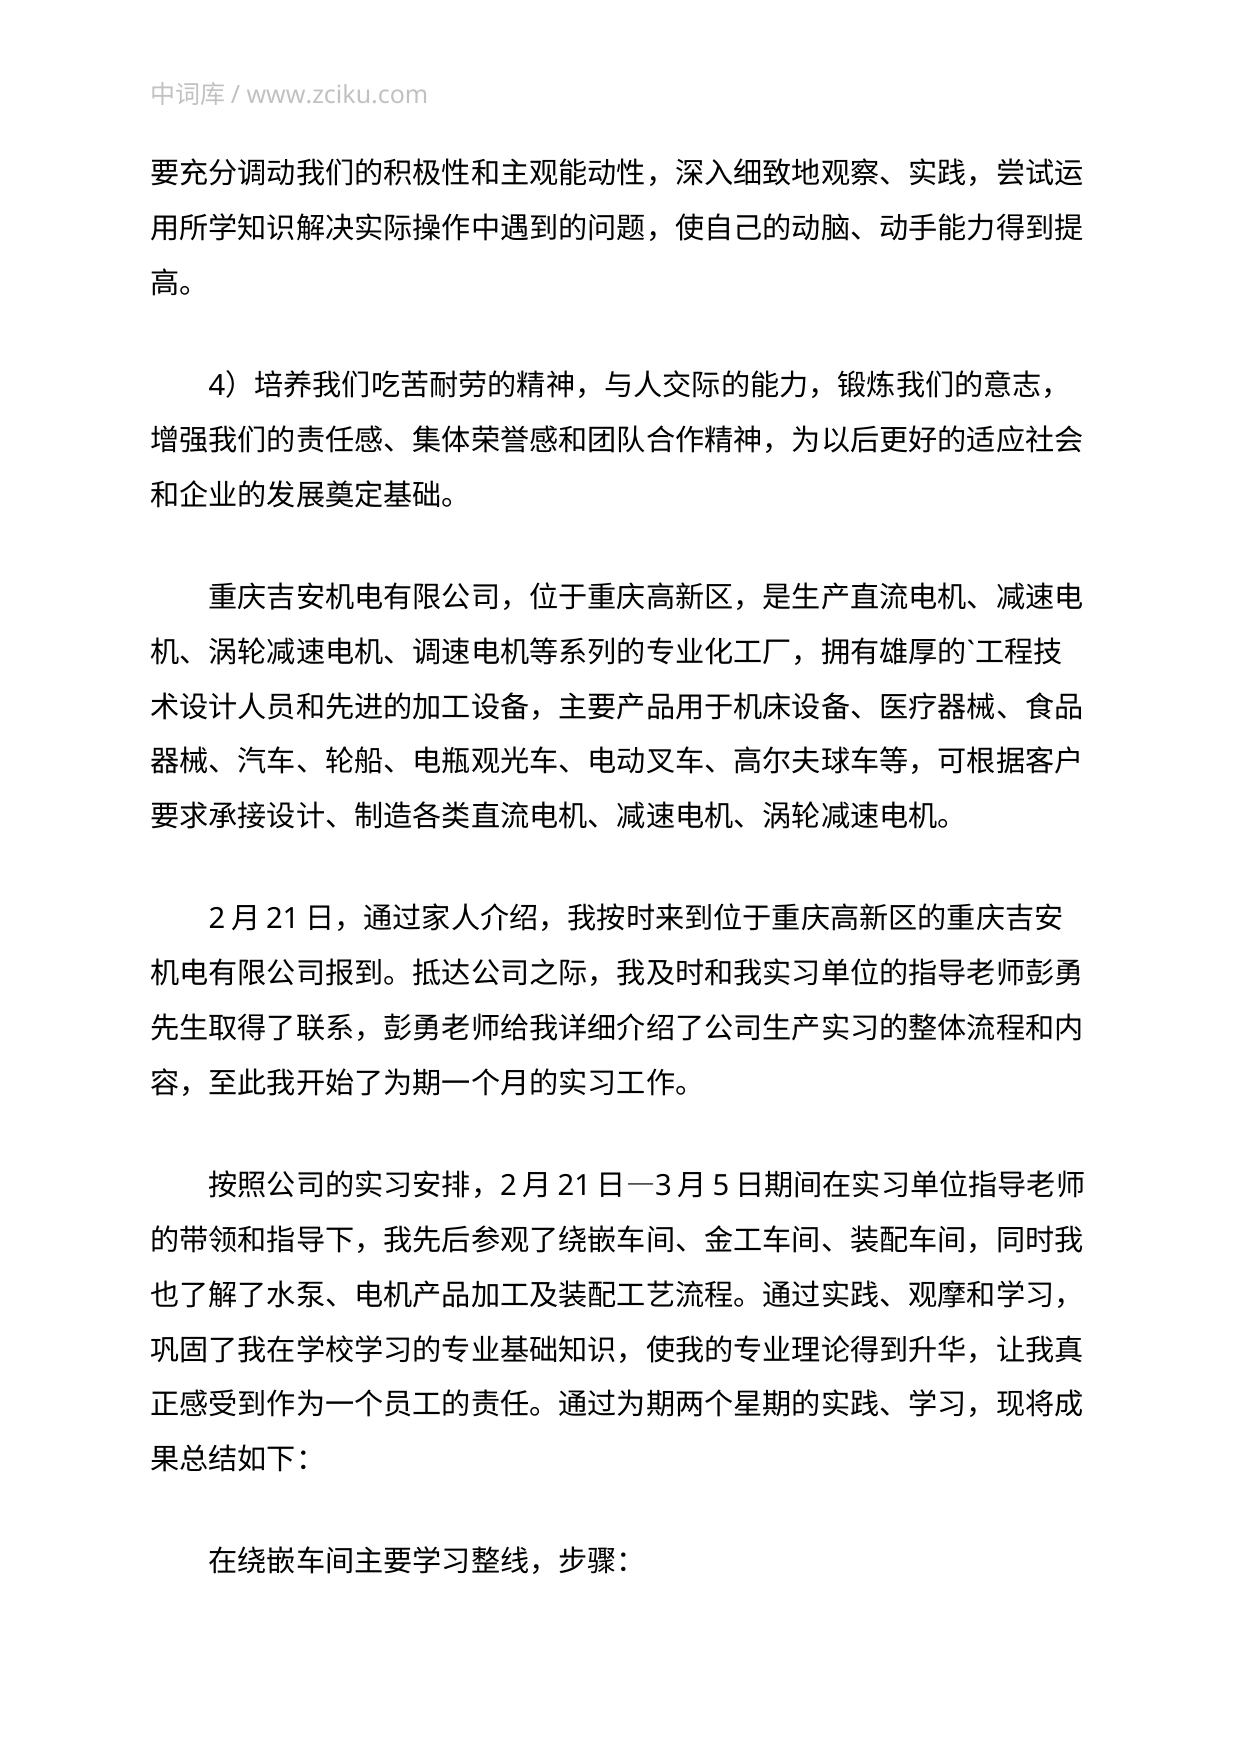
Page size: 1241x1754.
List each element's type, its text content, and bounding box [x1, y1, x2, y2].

text 4）培养我们吃苦耐劳的精神，与人交际的能力，锻炼我们的意志，增强我们的责任感、集体荣誉感和团队合作精神，为以后更好的适应社会和企业的发展奠定基础。 [150, 362, 1090, 514]
text 按照公司的实习安排，2月21日—3月5日期间在实习单位指导老师的带领和指导下，我先后参观了绕嵌车间、金工车间、装配车间，同时我也了解了水泵、电机产品加工及装配工艺流程。通过实践、观摩和学习，巩固了我在学校学习的专业基础知识，使我的专业理论得到升华，让我真正感受到作为一个员工的责任。通过为期两个星期的实践、学习，现将成果总结如下： [150, 1161, 1090, 1478]
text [150, 150, 1090, 302]
text 重庆吉安机电有限公司，位于重庆高新区，是生产直流电机、减速电机、涡轮减速电机、调速电机等系列的专业化工厂，拥有雄厚的`工程技术设计人员和先进的加工设备，主要产品用于机床设备、医疗器械、食品器械、汽车、轮船、电瓶观光车、电动叉车、高尔夫球车等，可根据客户要求承接设计、制造各类直流电机、减速电机、涡轮减速电机。 [150, 573, 1090, 835]
text 在绕嵌车间主要学习整线，步骤： [150, 1538, 1090, 1580]
text 2月21日，通过家人介绍，我按时来到位于重庆高新区的重庆吉安机电有限公司报到。抵达公司之际，我及时和我实习单位的指导老师彭勇先生取得了联系，彭勇老师给我详细介绍了公司生产实习的整体流程和内容，至此我开始了为期一个月的实习工作。 [150, 895, 1090, 1102]
